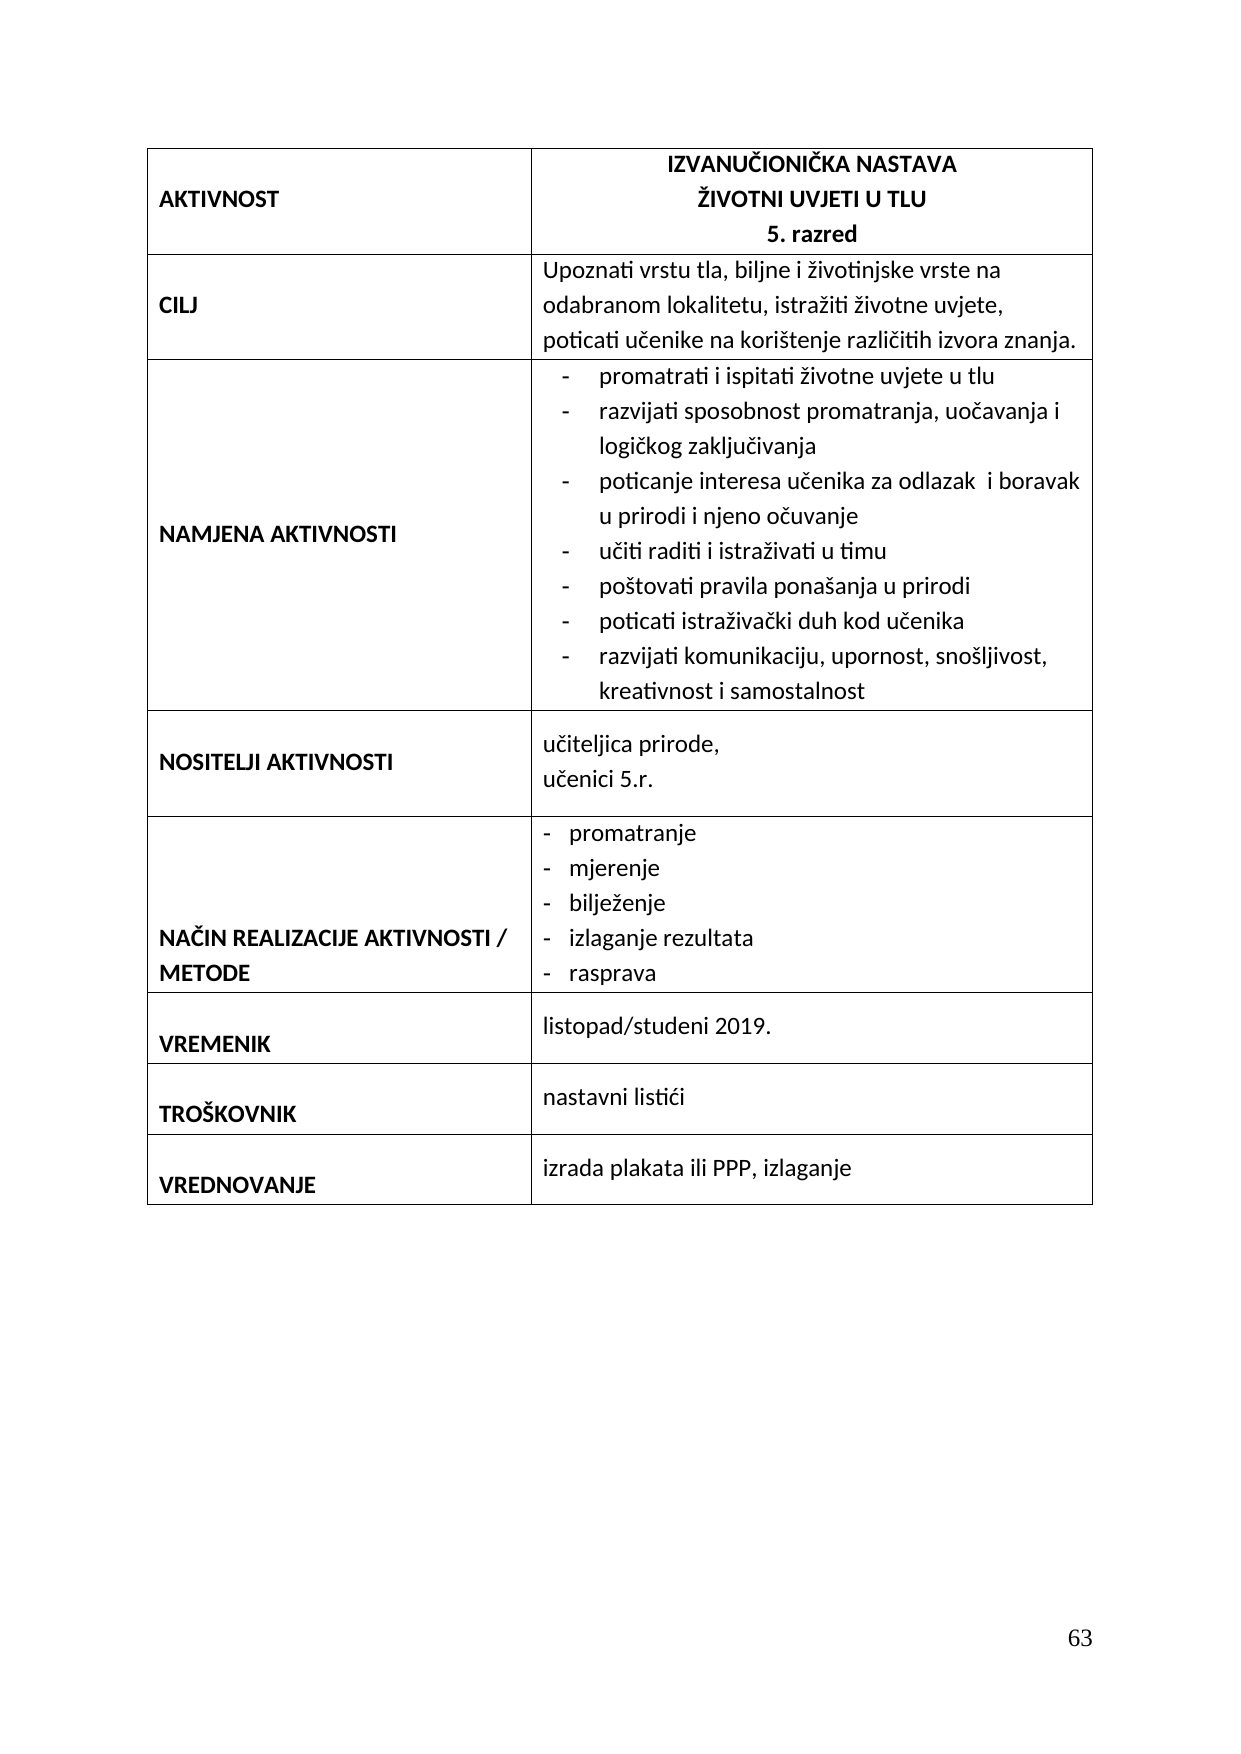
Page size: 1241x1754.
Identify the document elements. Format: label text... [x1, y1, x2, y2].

table_cell izrada plakata ili PPP, izlaganje [532, 1135, 1092, 1204]
table_cell CILJ [148, 255, 531, 359]
table_cell promatranje mjerenje bilježenje izlaganje rezultata rasprava [532, 817, 1092, 992]
table_cell učiteljica prirode, učenici 5.r. [532, 711, 1092, 816]
table_header IZVANUČIONIČKA NASTAVA ŽIVOTNI UVJETI U TLU 5. razred [532, 149, 1092, 253]
table_cell NAMJENA AKTIVNOSTI [148, 360, 531, 710]
table_cell NAČIN REALIZACIJE AKTIVNOSTI / METODE [148, 817, 531, 992]
table_cell Upoznati vrstu tla, biljne i životinjske vrste na odabranom lokalitetu, istražiti životne uvjete, poticati učenike na korištenje različitih izvora znanja. [532, 255, 1092, 359]
table_cell nastavni listići [532, 1064, 1092, 1133]
table_cell VREDNOVANJE [148, 1135, 531, 1204]
table_cell promatrati i ispitati životne uvjete u tlu razvijati sposobnost promatranja, uočavanja i logičkog zaključivanja poticanje interesa učenika za odlazak i boravak u prirodi i njeno očuvanje učiti raditi i istraživati u timu poštovati pravila ponašanja u prirodi poticati istraživački duh kod učenika razvijati komunikaciju, upornost, snošljivost, kreativnost i samostalnost [532, 360, 1092, 710]
table_cell VREMENIK [148, 993, 531, 1063]
table_header AKTIVNOST [148, 149, 531, 253]
table_cell TROŠKOVNIK [148, 1064, 531, 1133]
table_cell NOSITELJI AKTIVNOSTI [148, 711, 531, 816]
table_cell listopad/studeni 2019. [532, 993, 1092, 1063]
